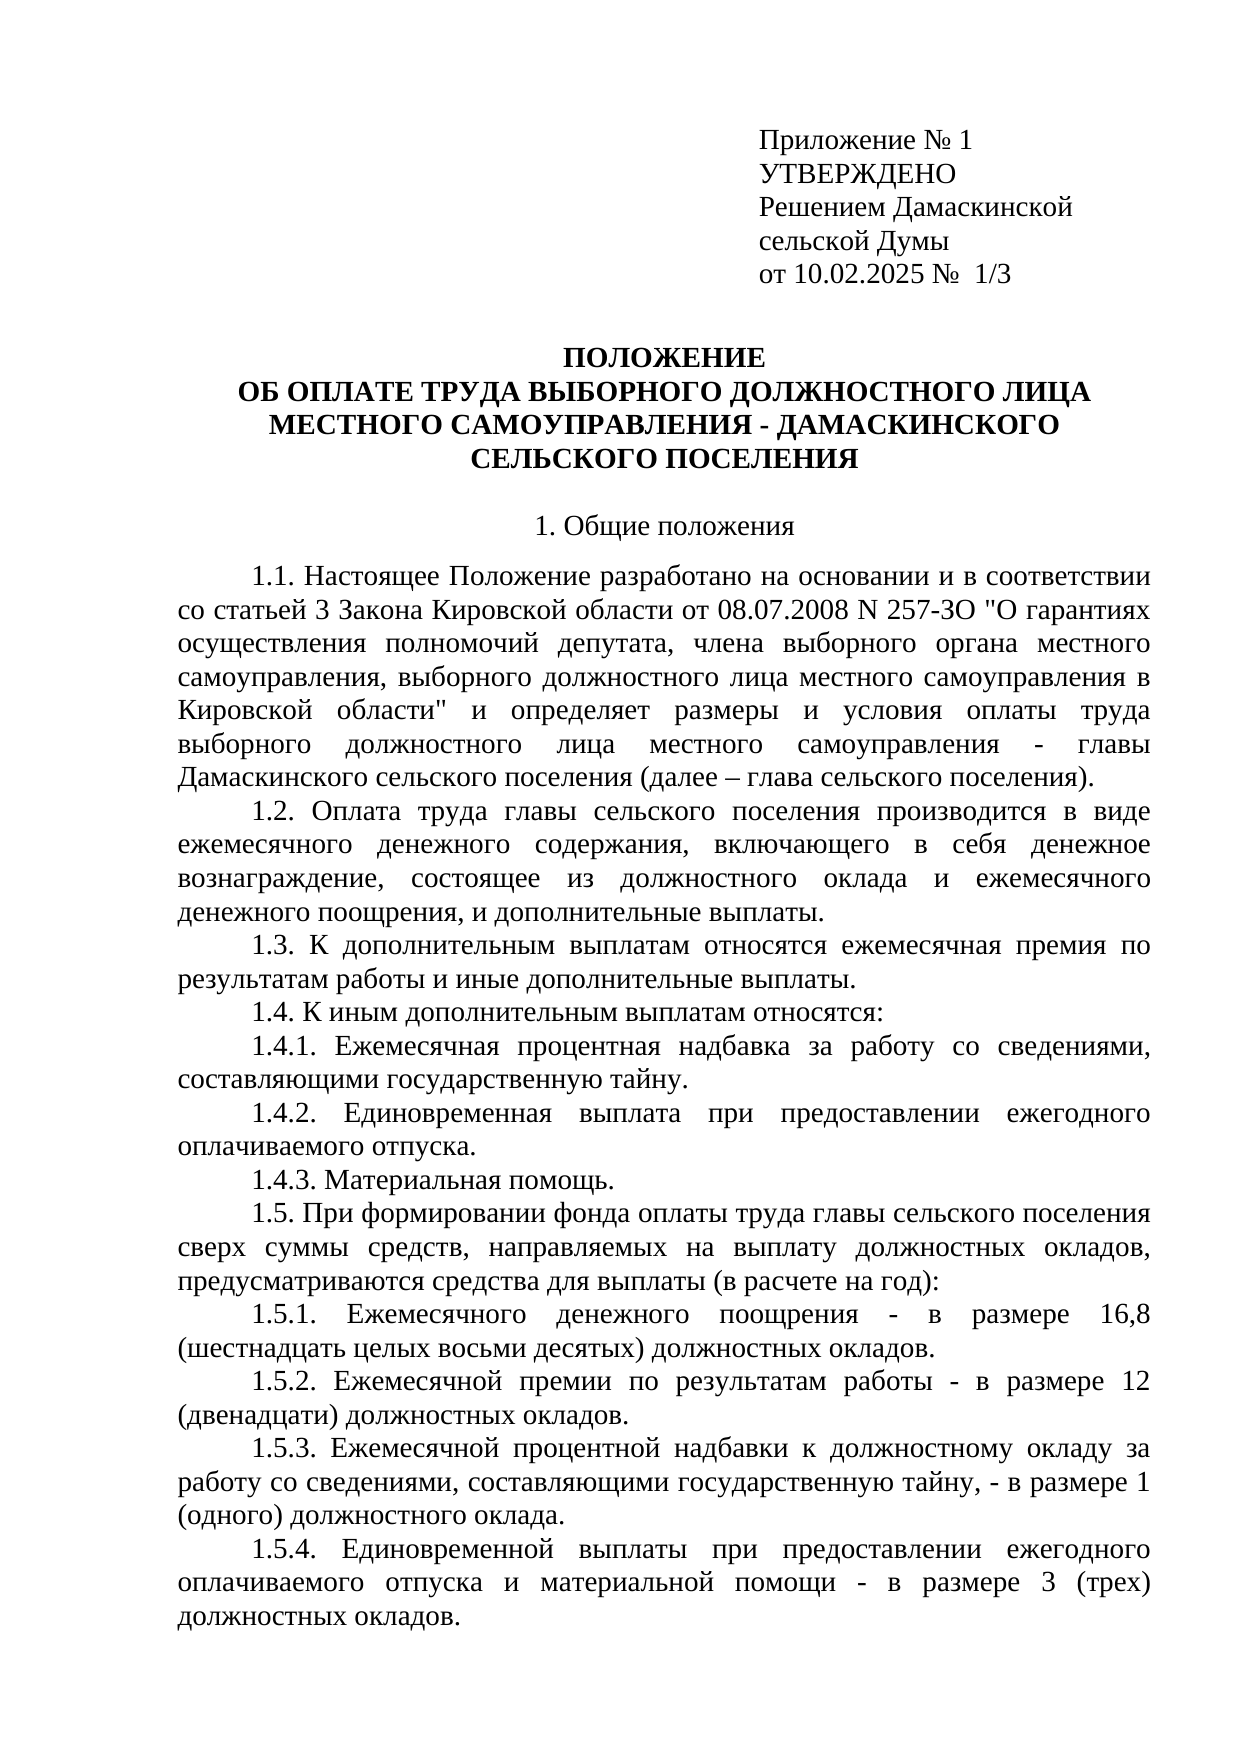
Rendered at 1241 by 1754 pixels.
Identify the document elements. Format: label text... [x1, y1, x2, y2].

text 1.5.3. Ежемесячной процентной надбавки к должностному окладу за работу со сведениями, составляющими государственную тайну, - в размере 1 (одного) должностного оклада. [177, 1430, 1152, 1531]
text 1.4. К иным дополнительным выплатам относятся: [177, 994, 1152, 1028]
text 1.2. Оплата труда главы сельского поселения производится в виде ежемесячного денежного содержания, включающего в себя денежное вознаграждение, состоящее из должностного оклада и ежемесячного денежного поощрения, и дополнительные выплаты. [177, 793, 1152, 927]
text 1.5.2. Ежемесячной премии по результатам работы - в размере 12 (двенадцати) должностных окладов. [177, 1363, 1152, 1430]
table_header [747, 89, 1085, 290]
text 1.5.4. Единовременной выплаты при предоставлении ежегодного оплачиваемого отпуска и материальной помощи - в размере 3 (трех) должностных окладов. [177, 1531, 1152, 1632]
text 1.4.3. Материальная помощь. [177, 1162, 1152, 1196]
text 1.4.1. Ежемесячная процентная надбавка за работу со сведениями, составляющими государственную тайну. [177, 1028, 1152, 1095]
text 1.1. Настоящее Положение разработано на основании и в соответствии со статьей 3 Закона Кировской области от 08.07.2008 N 257-ЗО "О гарантиях осуществления полномочий депутата, члена выборного органа местного самоуправления, выборного должностного лица местного самоуправления в Кировской области" и определяет размеры и условия оплаты труда выборного должностного лица местного самоуправления - главы Дамаскинского сельского поселения (далее – глава сельского поселения). [177, 558, 1152, 793]
title ОБ ОПЛАТЕ ТРУДА ВЫБОРНОГО ДОЛЖНОСТНОГО ЛИЦА [177, 374, 1152, 407]
title МЕСТНОГО САМОУПРАВЛЕНИЯ - ДАМАСКИНСКОГО СЕЛЬСКОГО ПОСЕЛЕНИЯ [177, 407, 1152, 474]
title ПОЛОЖЕНИЕ [177, 340, 1152, 374]
text 1.5. При формировании фонда оплаты труда главы сельского поселения сверх суммы средств, направляемых на выплату должностных окладов, предусматриваются средства для выплаты (в расчете на год): [177, 1196, 1152, 1296]
text 1. Общие положения [177, 508, 1152, 541]
text 1.3. К дополнительным выплатам относятся ежемесячная премия по результатам работы и иные дополнительные выплаты. [177, 927, 1152, 994]
text 1.4.2. Единовременная выплата при предоставлении ежегодного оплачиваемого отпуска. [177, 1095, 1152, 1162]
text 1.5.1. Ежемесячного денежного поощрения - в размере 16,8 (шестнадцать целых восьми десятых) должностных окладов. [177, 1296, 1152, 1363]
